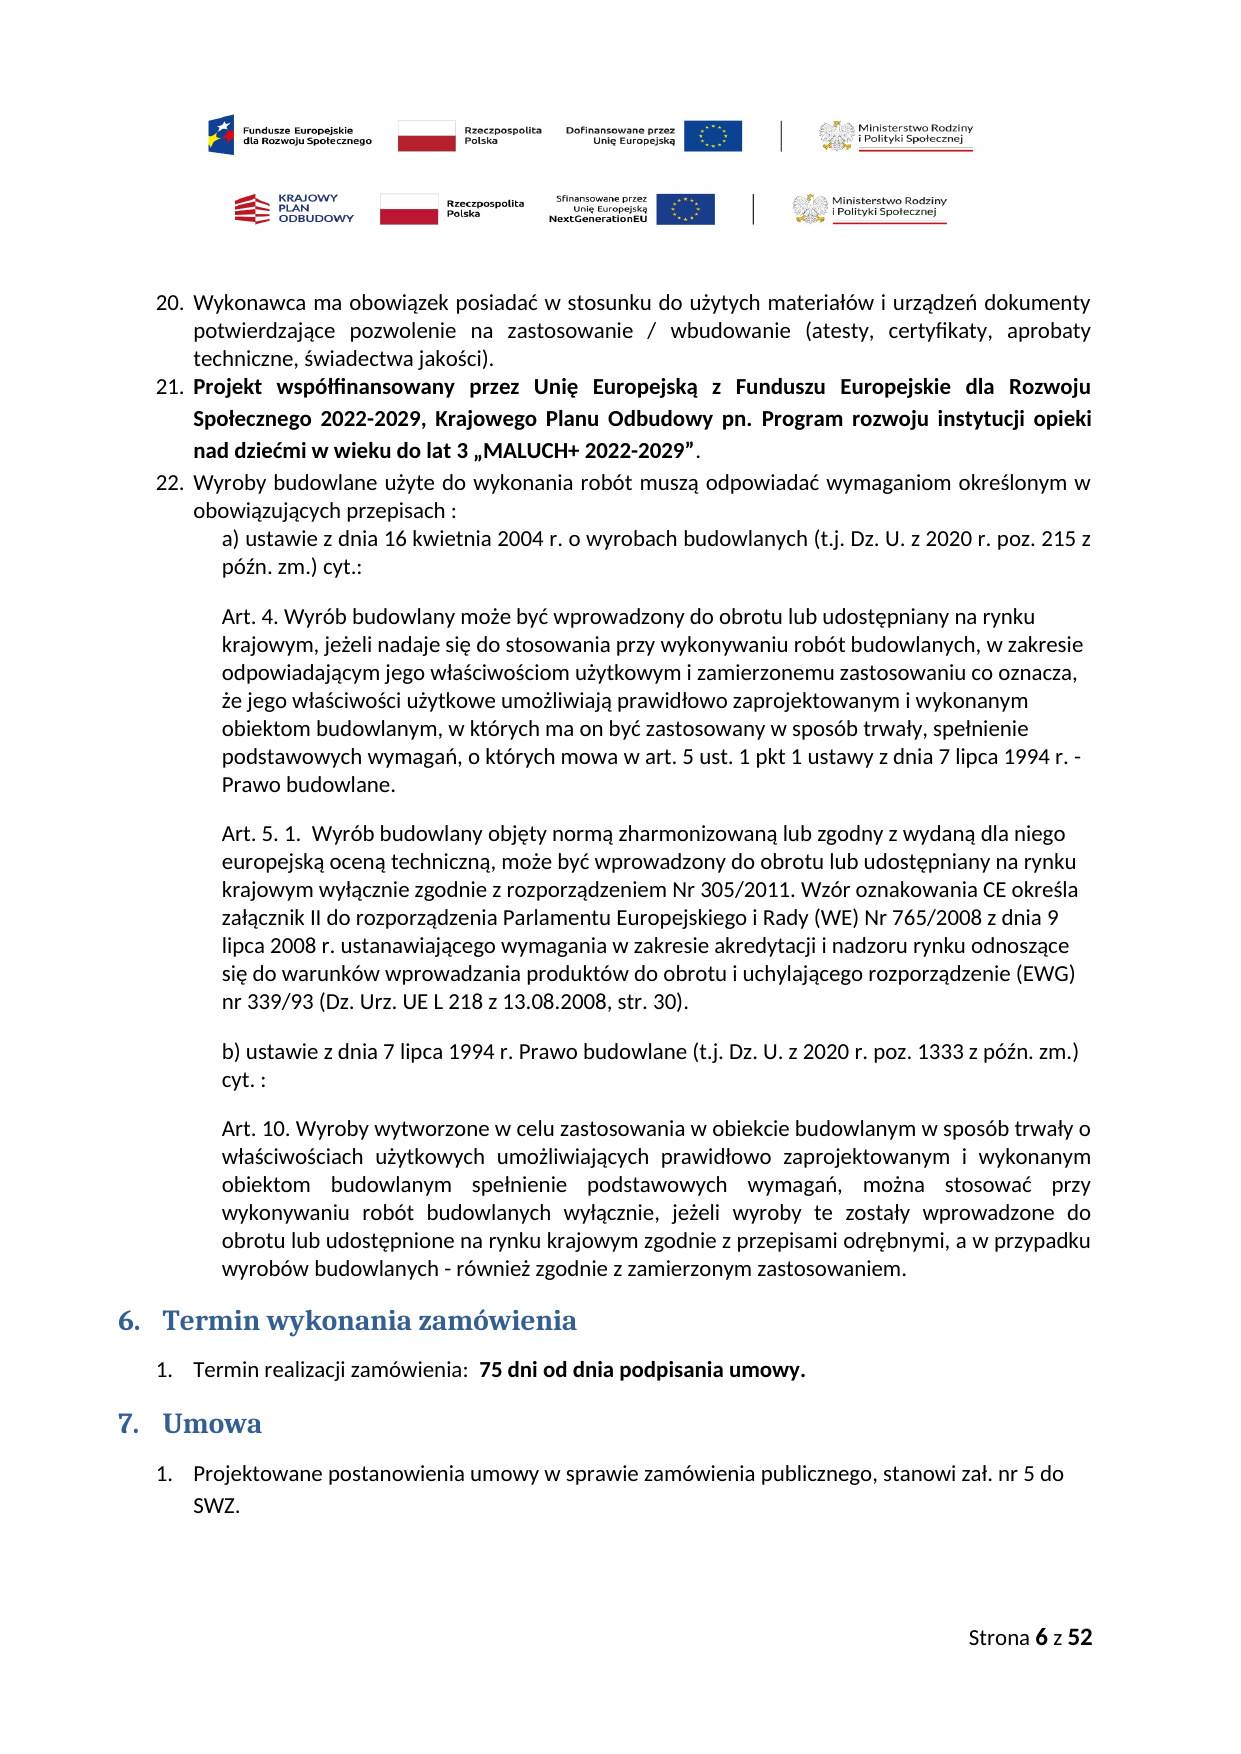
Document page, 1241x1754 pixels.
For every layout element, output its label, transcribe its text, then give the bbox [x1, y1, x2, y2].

list Projekt współfinansowany przez Unię Europejską z Funduszu Europejskie dla Rozwoju Społecznego 2022-2029, Krajowego Planu Odbudowy pn. Program rozwoju instytucji opieki nad dziećmi w wieku do lat 3 „MALUCH+ 2022-2029”. [156, 372, 1092, 464]
subtitle Termin wykonania zamówienia [118, 1304, 1092, 1337]
text a) ustawie z dnia 16 kwietnia 2004 r. o wyrobach budowlanych (t.j. Dz. U. z 2020 r. poz. 215 z późn. zm.) cyt.: [222, 524, 1092, 580]
text Art. 4. Wyrób budowlany może być wprowadzony do obrotu lub udostępniany na rynku krajowym, jeżeli nadaje się do stosowania przy wykonywaniu robót budowlanych, w zakresie odpowiadającym jego właściwościom użytkowym i zamierzonemu zastosowaniu co oznacza, że jego właściwości użytkowe umożliwiają prawidłowo zaprojektowanym i wykonanym obiektom budowlanym, w których ma on być zastosowany w sposób trwały, spełnienie podstawowych wymagań, o których mowa w art. 5 ust. 1 pkt 1 ustawy z dnia 7 lipca 1994 r. - Prawo budowlane. [222, 602, 1092, 798]
list Wykonawca ma obowiązek posiadać w stosunku do użytych materiałów i urządzeń dokumenty potwierdzające pozwolenie na zastosowanie / wbudowanie (atesty, certyfikaty, aprobaty techniczne, świadectwa jakości). [156, 288, 1092, 372]
list Projektowane postanowienia umowy w sprawie zamówienia publicznego, stanowi zał. nr 5 do SWZ. [156, 1459, 1092, 1519]
subtitle Umowa [118, 1408, 1092, 1441]
list Wyroby budowlane użyte do wykonania robót muszą odpowiadać wymaganiom określonym w obowiązujących przepisach : [156, 468, 1092, 524]
text Art. 10. Wyroby wytworzone w celu zastosowania w obiekcie budowlanym w sposób trwały o właściwościach użytkowych umożliwiających prawidłowo zaprojektowanym i wykonanym obiektom budowlanym spełnienie podstawowych wymagań, można stosować przy wykonywaniu robót budowlanych wyłącznie, jeżeli wyroby te zostały wprowadzone do obrotu lub udostępnione na rynku krajowym zgodnie z przepisami odrębnymi, a w przypadku wyrobów budowlanych - również zgodnie z zamierzonym zastosowaniem. [222, 1114, 1092, 1282]
picture [118, 73, 1063, 288]
text Art. 5. 1. Wyrób budowlany objęty normą zharmonizowaną lub zgodny z wydaną dla niego europejską oceną techniczną, może być wprowadzony do obrotu lub udostępniany na rynku krajowym wyłącznie zgodnie z rozporządzeniem Nr 305/2011. Wzór oznakowania CE określa załącznik II do rozporządzenia Parlamentu Europejskiego i Rady (WE) Nr 765/2008 z dnia 9 lipca 2008 r. ustanawiającego wymagania w zakresie akredytacji i nadzoru rynku odnoszące się do warunków wprowadzania produktów do obrotu i uchylającego rozporządzenie (EWG) nr 339/93 (Dz. Urz. UE L 218 z 13.08.2008, str. 30). [222, 819, 1092, 1015]
list Termin realizacji zamówienia: 75 dni od dnia podpisania umowy. [156, 1355, 1092, 1383]
text b) ustawie z dnia 7 lipca 1994 r. Prawo budowlane (t.j. Dz. U. z 2020 r. poz. 1333 z późn. zm.) cyt. : [222, 1037, 1092, 1093]
